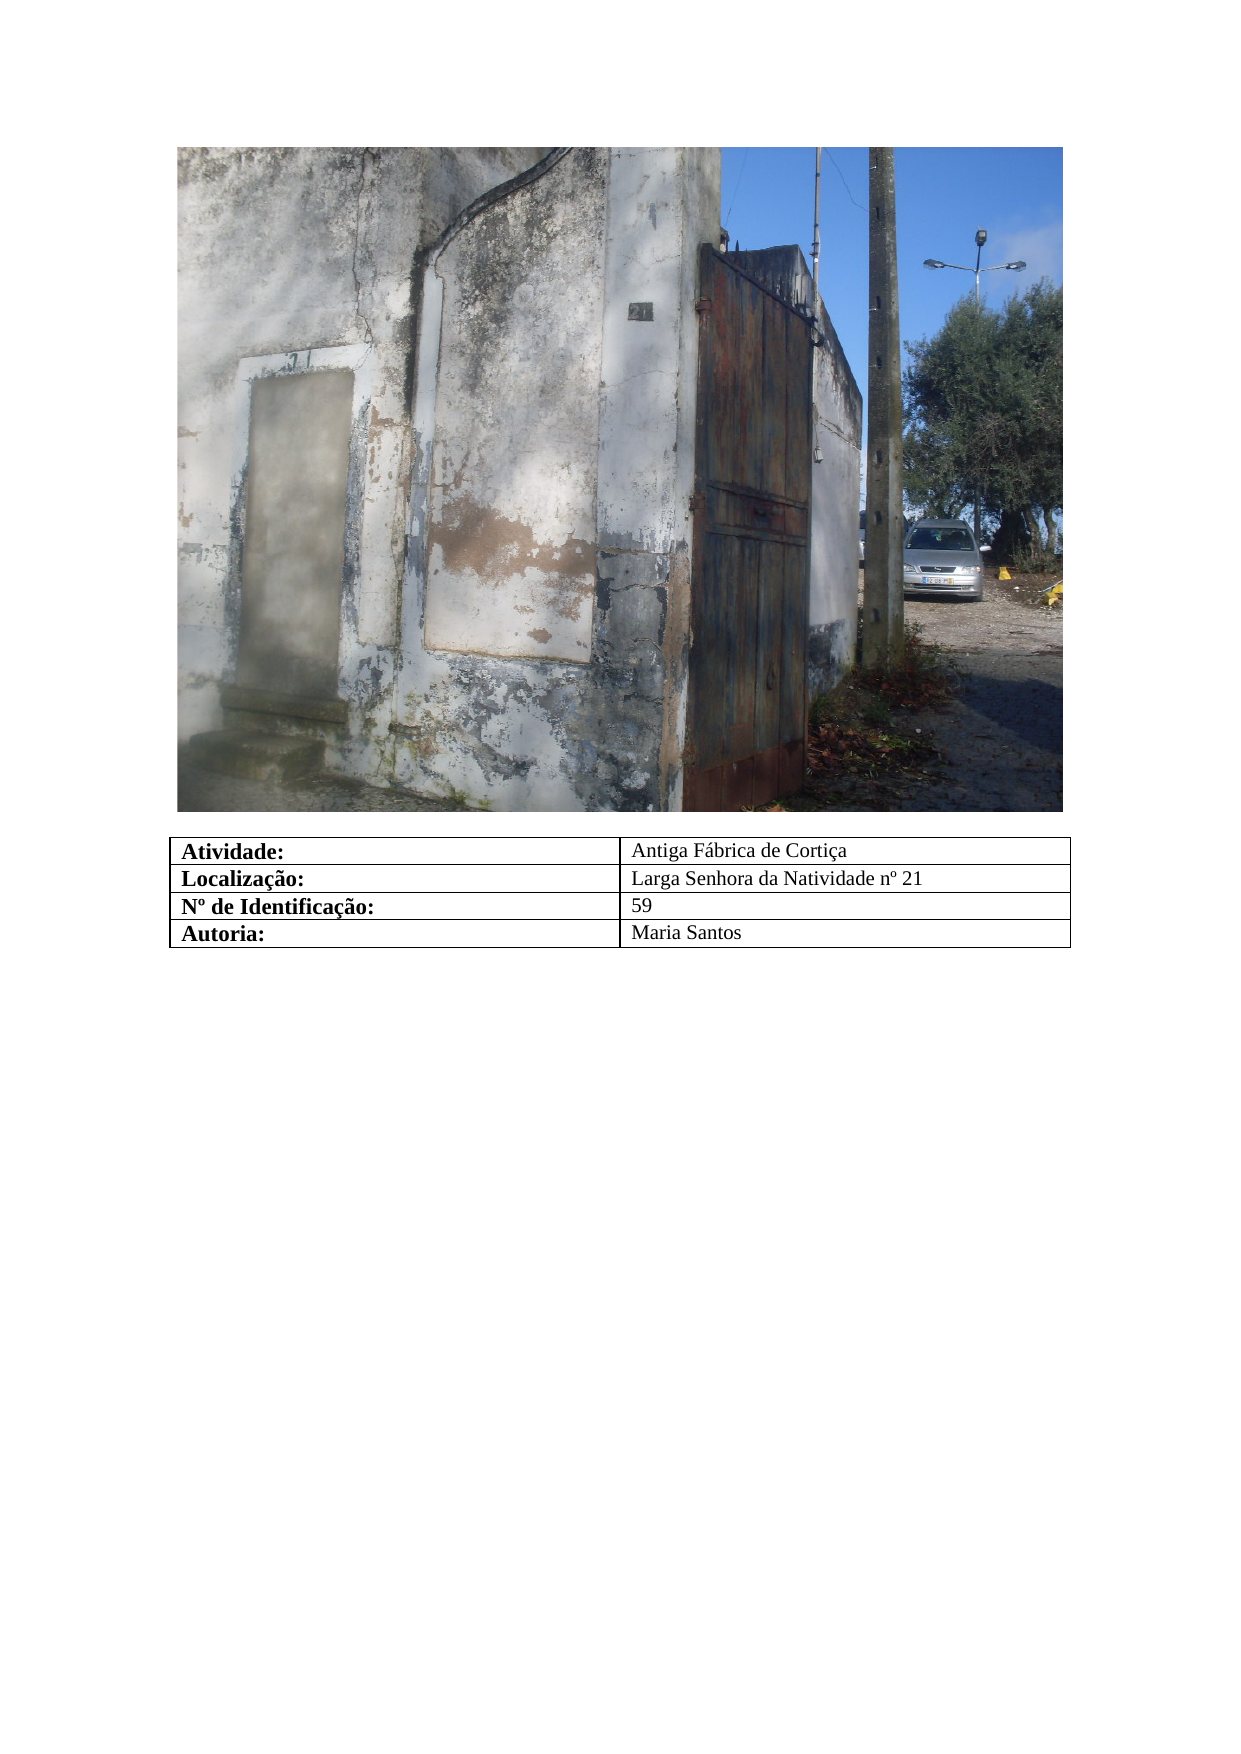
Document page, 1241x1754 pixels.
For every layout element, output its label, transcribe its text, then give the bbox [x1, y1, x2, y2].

table_cell Larga Senhora da Natividade nº 21 [621, 865, 1070, 892]
table_header Antiga Fábrica de Cortiça [621, 838, 1070, 864]
table_cell 59 [621, 893, 1070, 919]
table_cell Nº de Identificação: [171, 893, 619, 919]
picture [177, 147, 1063, 812]
table_header Atividade: [171, 838, 619, 864]
table_cell Localização: [171, 865, 619, 892]
table_cell Autoria: [171, 920, 619, 947]
table_cell Maria Santos [621, 920, 1070, 947]
